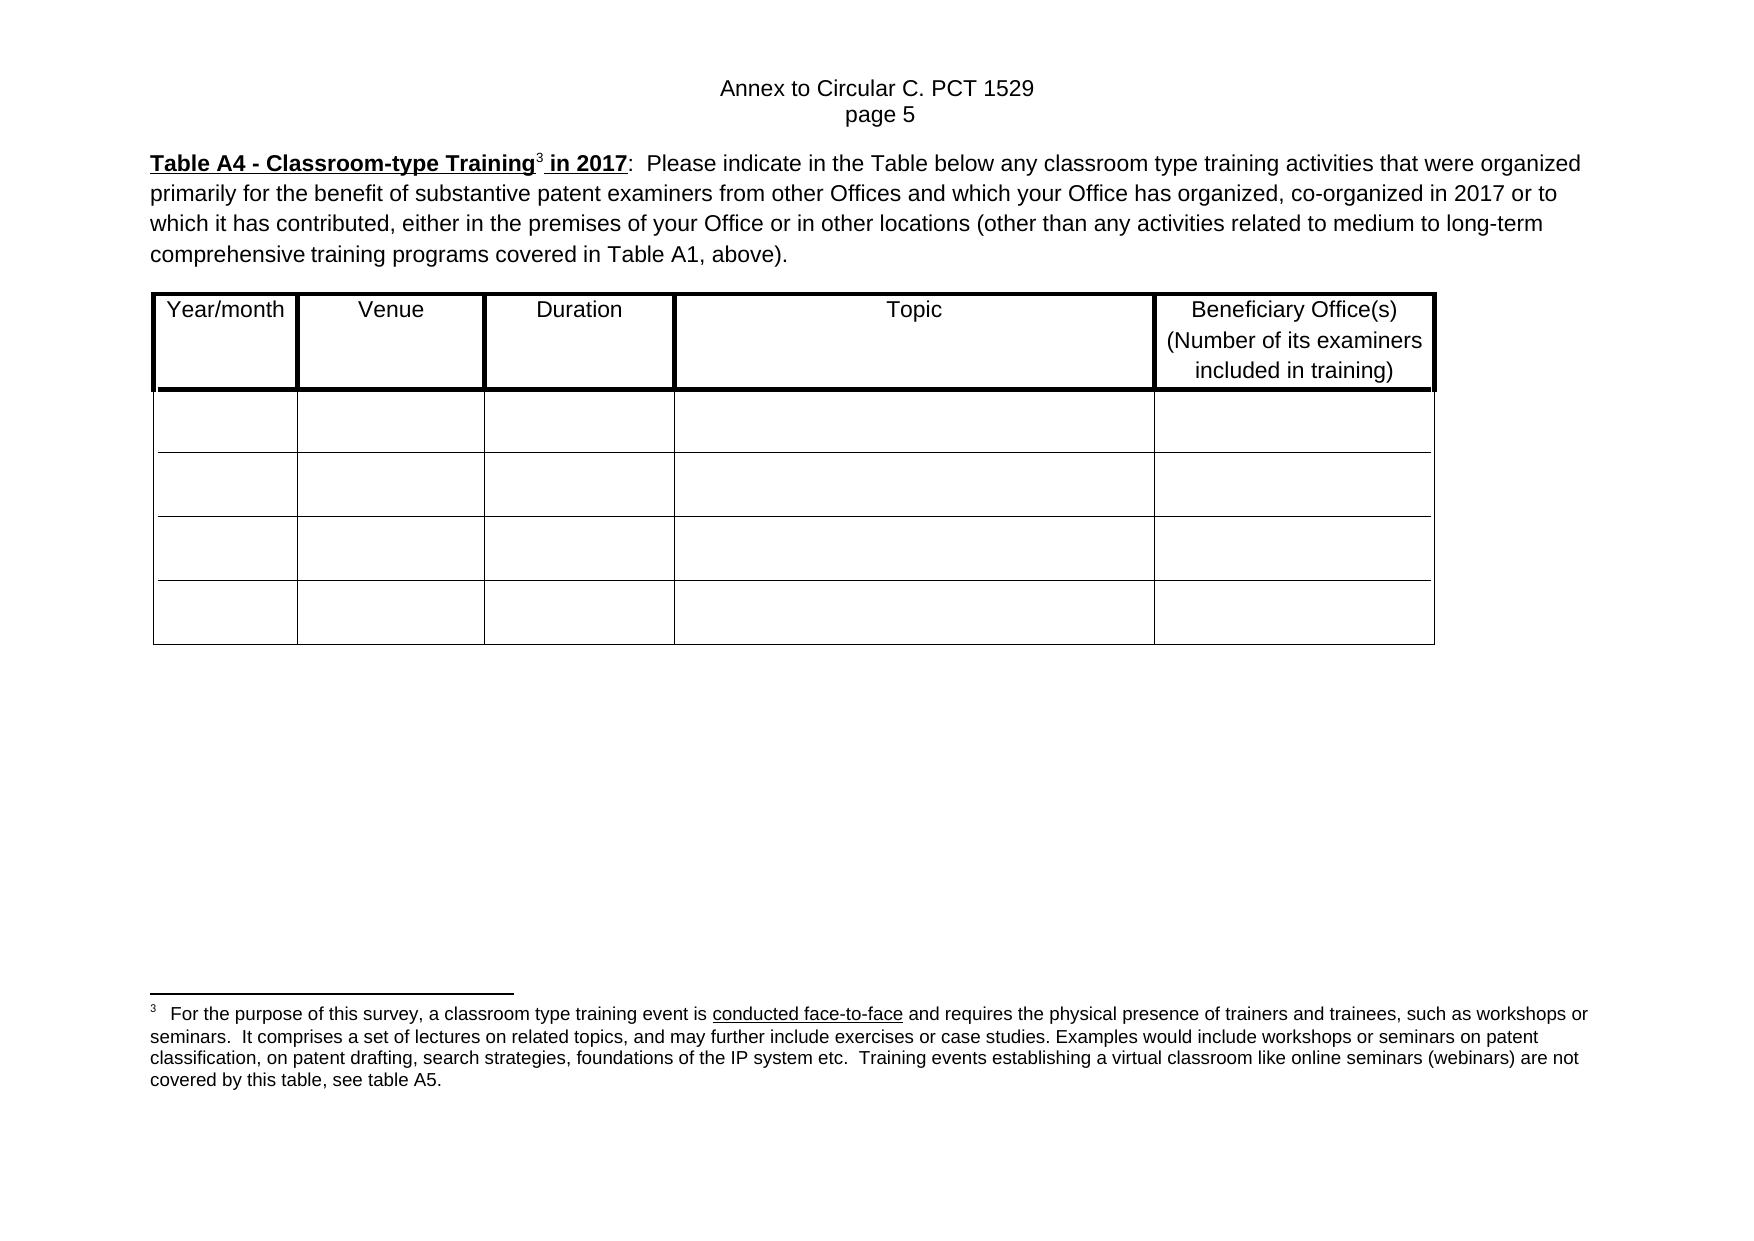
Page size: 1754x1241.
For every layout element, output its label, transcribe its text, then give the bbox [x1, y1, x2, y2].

table_header Year/month [156, 296, 295, 387]
table_cell [675, 581, 1154, 644]
table_cell [298, 581, 484, 644]
table_cell [298, 392, 484, 452]
table_cell [485, 453, 674, 516]
table_cell [675, 517, 1154, 580]
table_cell [675, 392, 1154, 452]
table_cell [485, 392, 674, 452]
table_header Topic [677, 296, 1152, 387]
table_cell [675, 453, 1154, 516]
table_cell [154, 516, 297, 580]
table_cell [1155, 387, 1434, 452]
table_cell [485, 517, 674, 580]
table_cell [154, 452, 297, 516]
table_header Beneficiary Office(s) (Number of its examiners included in training) [1157, 296, 1432, 387]
table_cell [1155, 516, 1434, 580]
table_cell [1155, 452, 1434, 516]
table_cell [298, 453, 484, 516]
table_cell [154, 387, 297, 452]
table_cell [485, 581, 674, 644]
text Table A4 - Classroom-type Training in 2017: Please indicate in the Table below any classroom type training activities that were organized primarily for the benefit of substantive patent examiners from other Offices and which your Office has organized, co-organized in 2017 or to which it has contributed, either in the premises of your Office or in other locations (other than any activities related to medium to long-term comprehensive training programs covered in Table A1, above). [150, 150, 1604, 267]
table_header Duration [487, 296, 672, 387]
table_cell [154, 580, 297, 644]
table_cell [298, 517, 484, 580]
table_header Venue [300, 296, 482, 387]
table_cell [1155, 580, 1434, 644]
